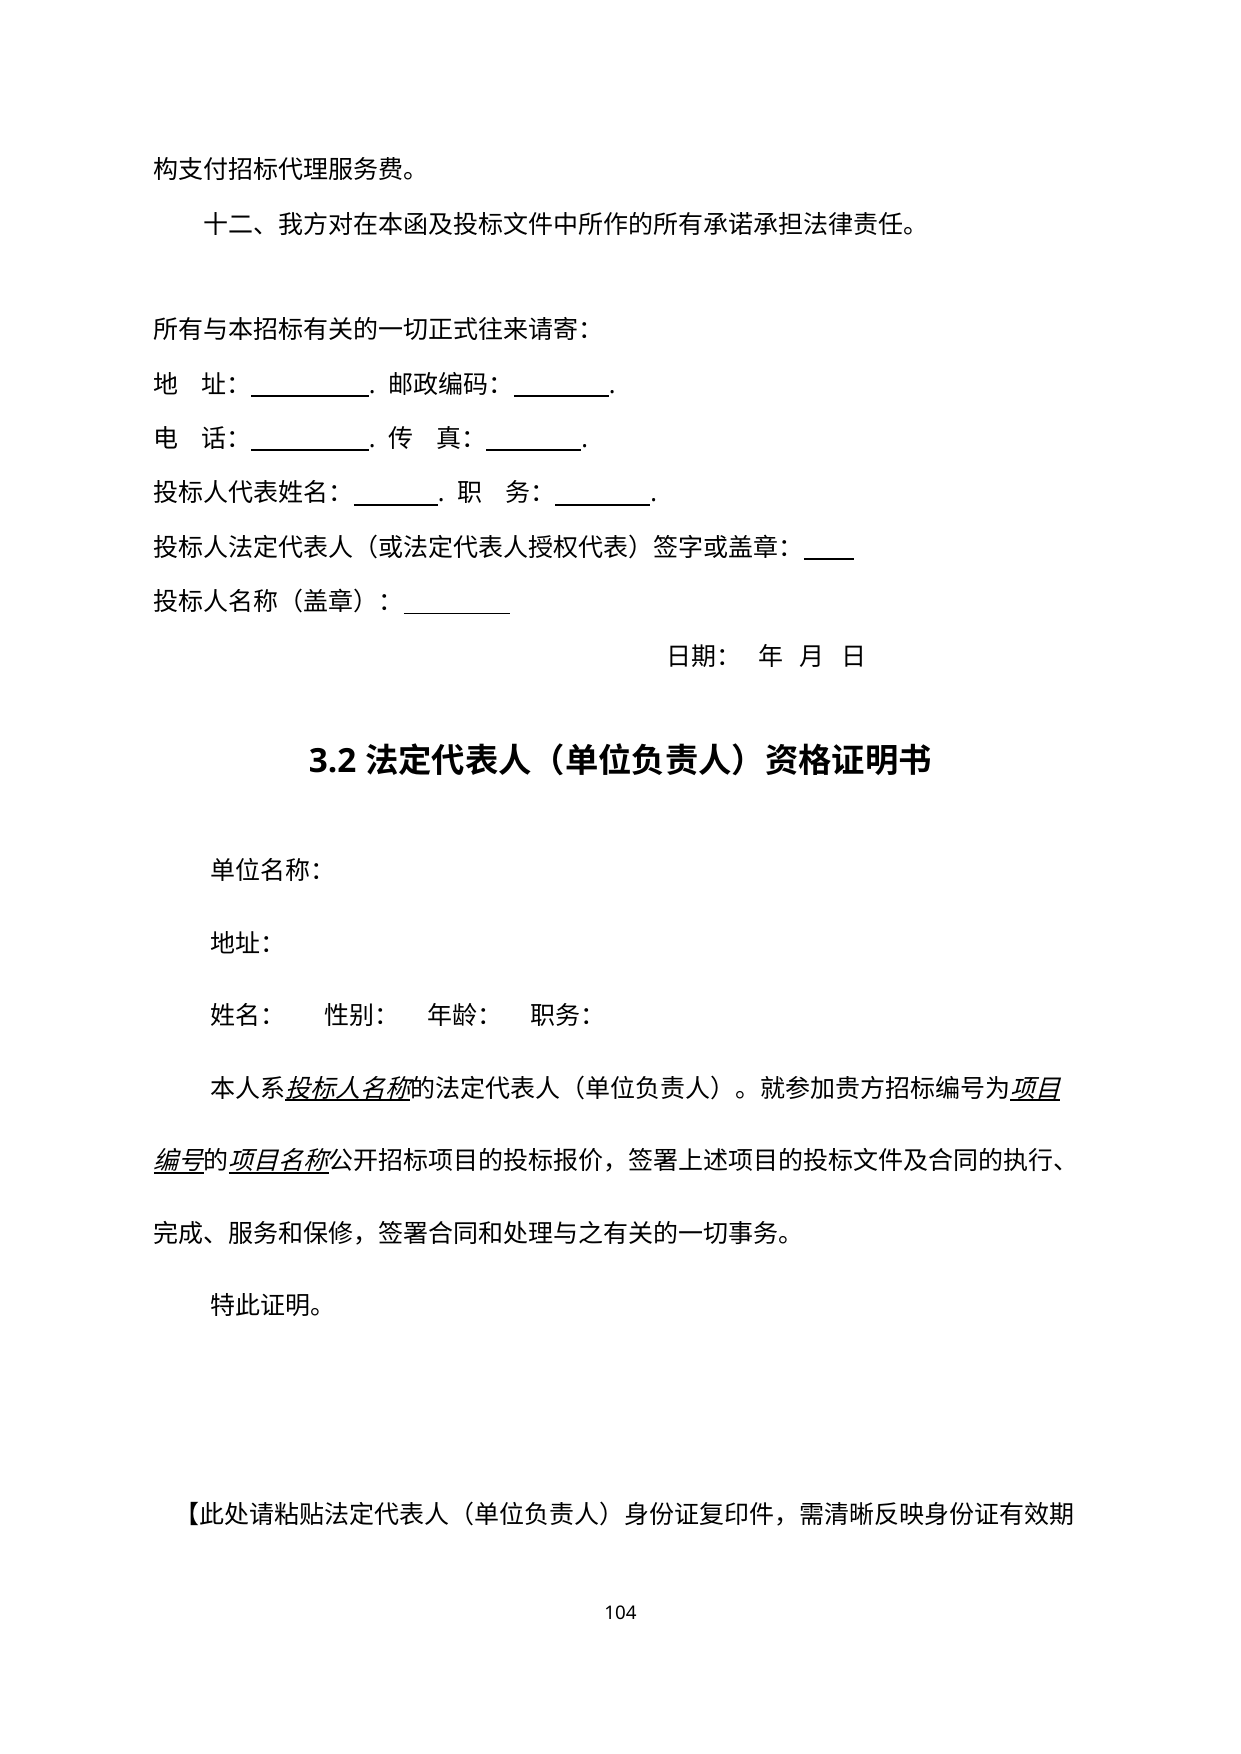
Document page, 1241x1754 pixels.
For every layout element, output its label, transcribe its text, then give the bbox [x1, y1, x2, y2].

text 地 址： . 邮政编码： . [153, 364, 1087, 400]
text 地址： [153, 923, 1087, 959]
text 十二、我方对在本函及投标文件中所作的所有承诺承担法律责任。 [153, 204, 1087, 241]
text 所有与本招标有关的一切正式往来请寄： [153, 310, 1087, 346]
text 日期： 年 月 日 [153, 636, 1087, 672]
text 电 话： . 传 真： . [153, 418, 1087, 455]
text 投标人法定代表人（或法定代表人授权代表）签字或盖章： [153, 527, 1087, 563]
text 特此证明。 [153, 1286, 1087, 1322]
text 单位名称： [153, 851, 1087, 887]
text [97, 1494, 1087, 1531]
text 投标人代表姓名： . 职 务： . [153, 473, 1087, 509]
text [153, 150, 1087, 186]
text 投标人名称（盖章）： [153, 582, 1087, 618]
text 姓名： 性别： 年龄： 职务： [153, 996, 1087, 1032]
text 3.2 法定代表人（单位负责人）资格证明书 [153, 733, 1087, 783]
text 本人系投标人名称的法定代表人（单位负责人）。就参加贵方招标编号为项目编号的项目名称公开招标项目的投标报价，签署上述项目的投标文件及合同的执行、完成、服务和保修，签署合同和处理与之有关的一切事务。 [153, 1068, 1087, 1249]
